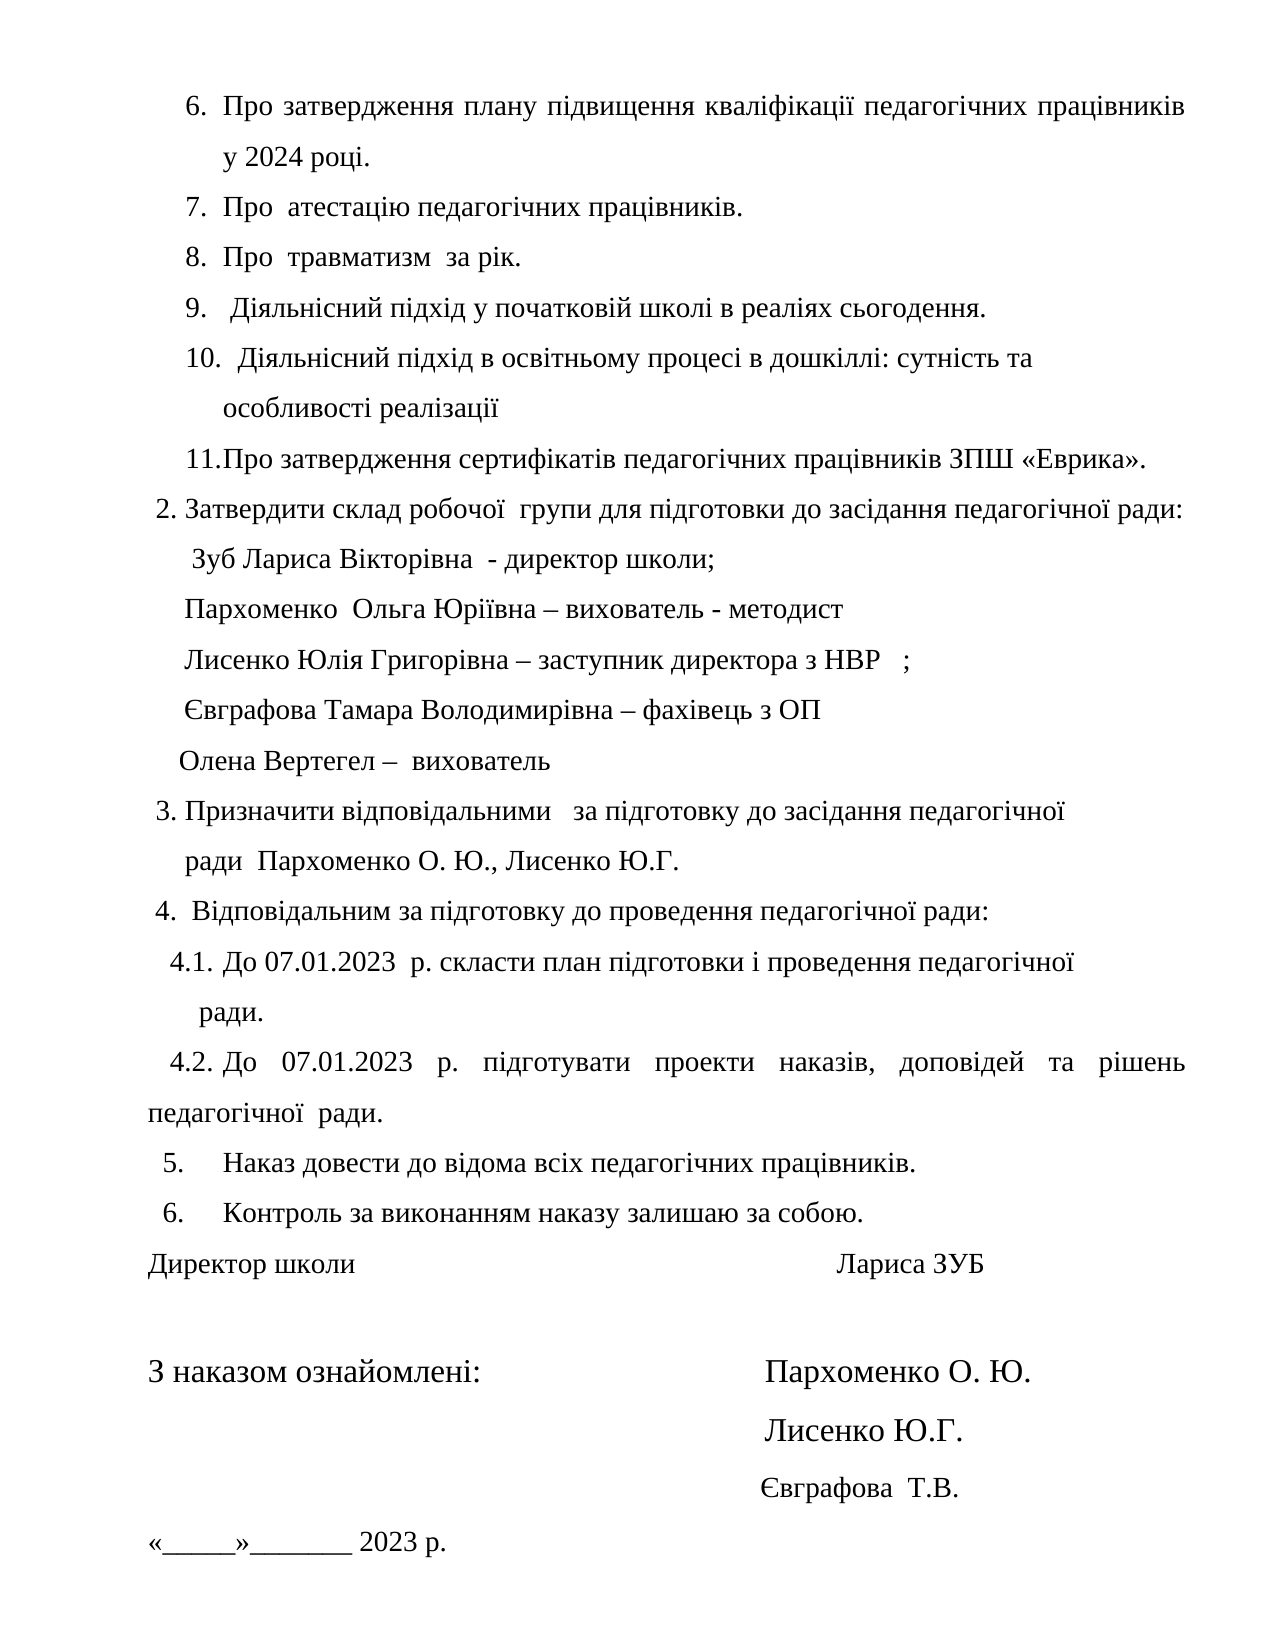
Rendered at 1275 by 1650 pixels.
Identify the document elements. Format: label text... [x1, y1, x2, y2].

text Зуб Лариса Вікторівна - директор школи; [148, 541, 1186, 575]
text ради Пархоменко О. Ю., Лисенко Ю.Г. [155, 843, 1186, 877]
text 6. Контроль за виконанням наказу залишаю за собою. [148, 1195, 1186, 1229]
text ради. [148, 994, 1186, 1028]
text Євграфова Тамара Володимирівна – фахівець з ОП [148, 692, 1186, 726]
text Євграфова Т.В. [148, 1470, 1186, 1503]
text Лисенко Ю.Г. [148, 1411, 1186, 1449]
list Про затвердження плану підвищення кваліфікації педагогічних працівників у 2024 році. [185, 88, 1186, 172]
list Діяльнісний підхід у початковій школі в реаліях сьогодення. [185, 290, 1186, 323]
text 3. Призначити відповідальними за підготовку до засідання педагогічної [155, 793, 1186, 826]
text «_____»_______ 2023 р. [148, 1524, 1186, 1558]
text 4.2. До 07.01.2023 р. підготувати проекти наказів, доповідей та рішень педагогічної ради. [148, 1044, 1186, 1128]
text 2. Затвердити склад робочої групи для підготовки до засідання педагогічної ради: [155, 491, 1186, 524]
list Про атестацію педагогічних працівників. [185, 189, 1186, 223]
text Олена Вертегел – вихователь [148, 743, 1186, 776]
text З наказом ознайомлені: Пархоменко О. Ю. [148, 1351, 1186, 1390]
text Пархоменко Ольга Юріївна – вихователь - методист [148, 592, 1186, 625]
text 5. Наказ довести до відома всіх педагогічних працівників. [148, 1145, 1186, 1179]
text 4.1. До 07.01.2023 р. скласти план підготовки і проведення педагогічної [148, 944, 1186, 977]
list Діяльнісний підхід в освітньому процесі в дошкіллі: сутність та особливості реалізації [185, 340, 1186, 424]
list Про травматизм за рік. [185, 239, 1186, 273]
text Лисенко Юлія Григорівна – заступник директора з НВР ; [148, 642, 1186, 676]
text Директор школи Лариса ЗУБ [148, 1246, 1186, 1279]
list Про затвердження сертифікатів педагогічних працівників ЗПШ «Еврика». [185, 441, 1186, 474]
text 4. Відповідальним за підготовку до проведення педагогічної ради: [148, 893, 1186, 927]
